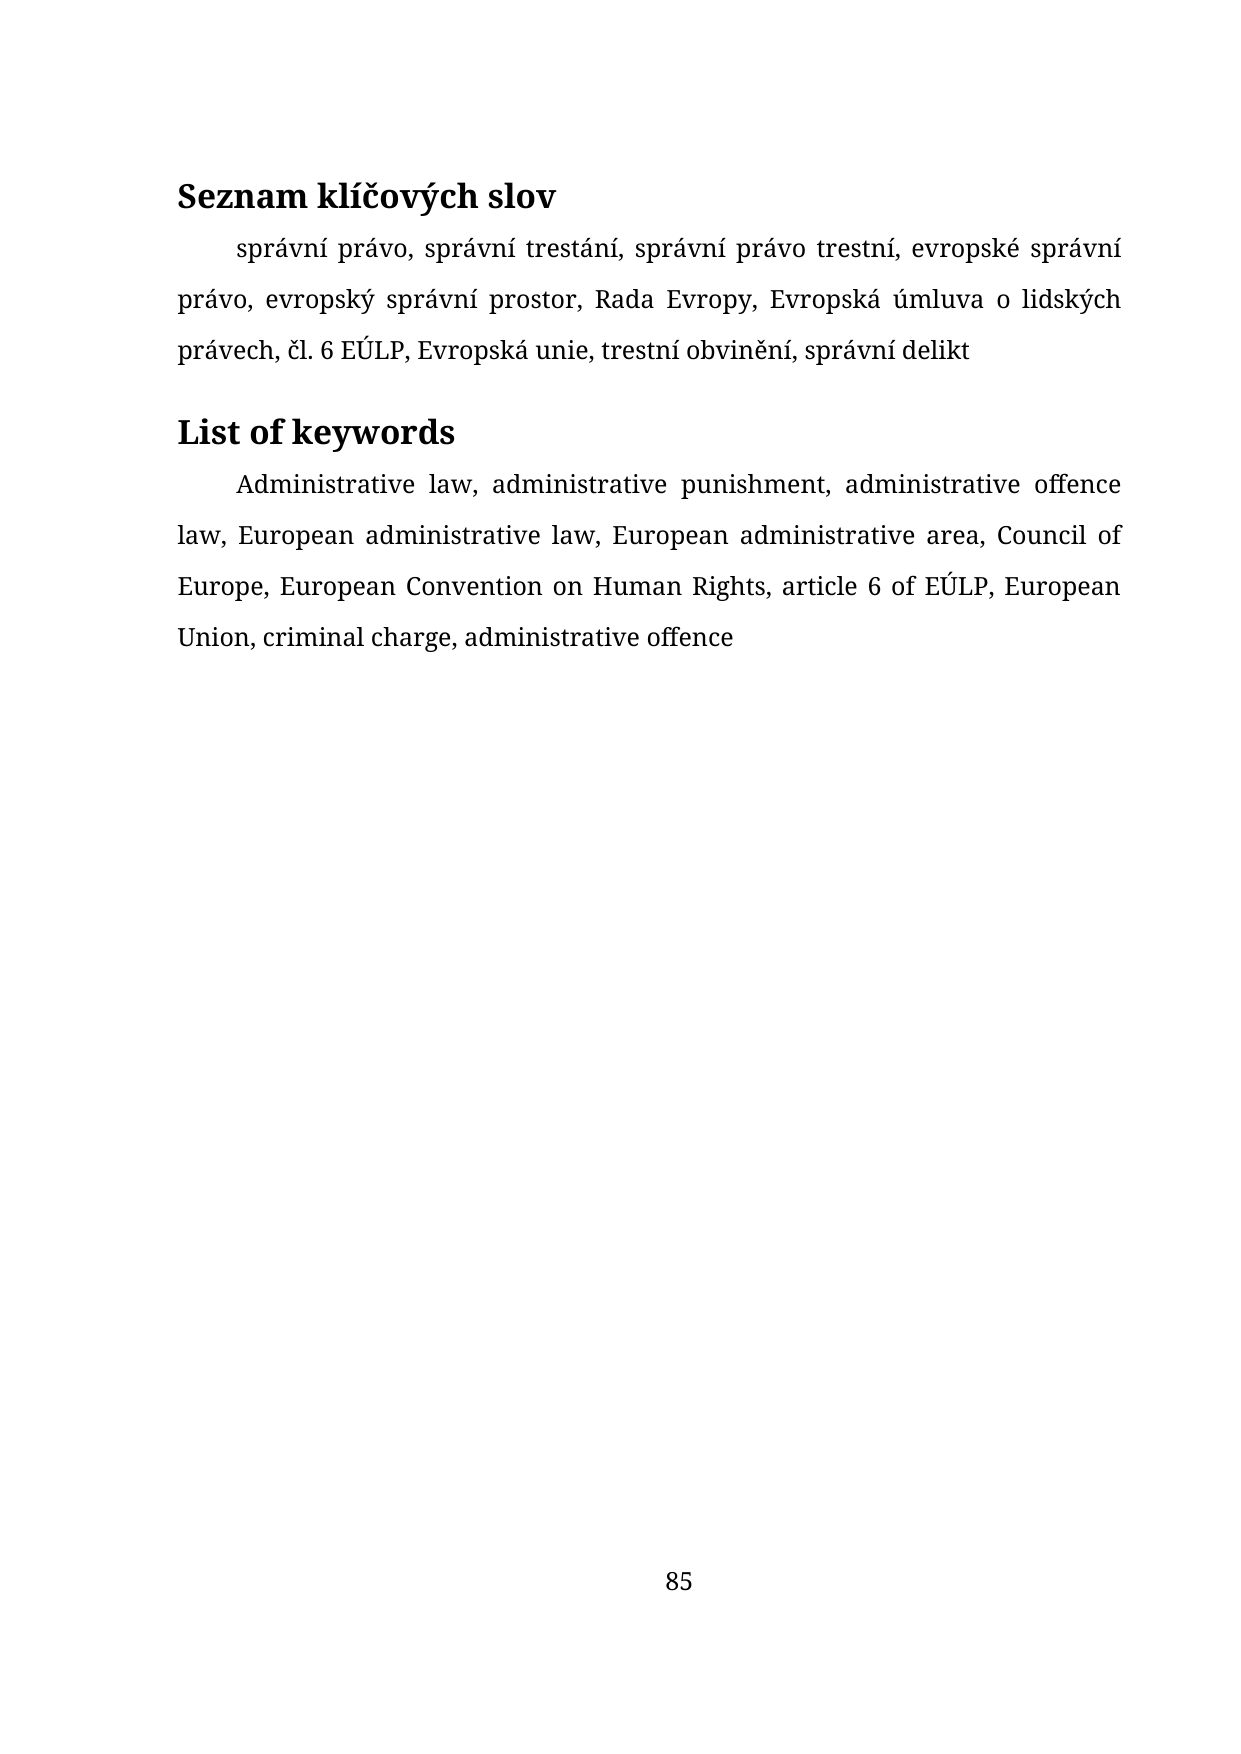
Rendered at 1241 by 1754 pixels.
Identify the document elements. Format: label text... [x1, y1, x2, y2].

text správní právo, správní trestání, správní právo trestní, evropské správní právo, evropský správní prostor, Rada Evropy, Evropská úmluva o lidských právech, čl. 6 EÚLP, Evropská unie, trestní obvinění, správní delikt [177, 231, 1122, 367]
text Administrative law, administrative punishment, administrative offence law, European administrative law, European administrative area, Council of Europe, European Convention on Human Rights, article 6 of EÚLP, European Union, criminal charge, administrative offence [177, 467, 1122, 654]
subtitle Seznam klíčových slov [177, 173, 1122, 218]
subtitle List of keywords [177, 409, 1122, 454]
